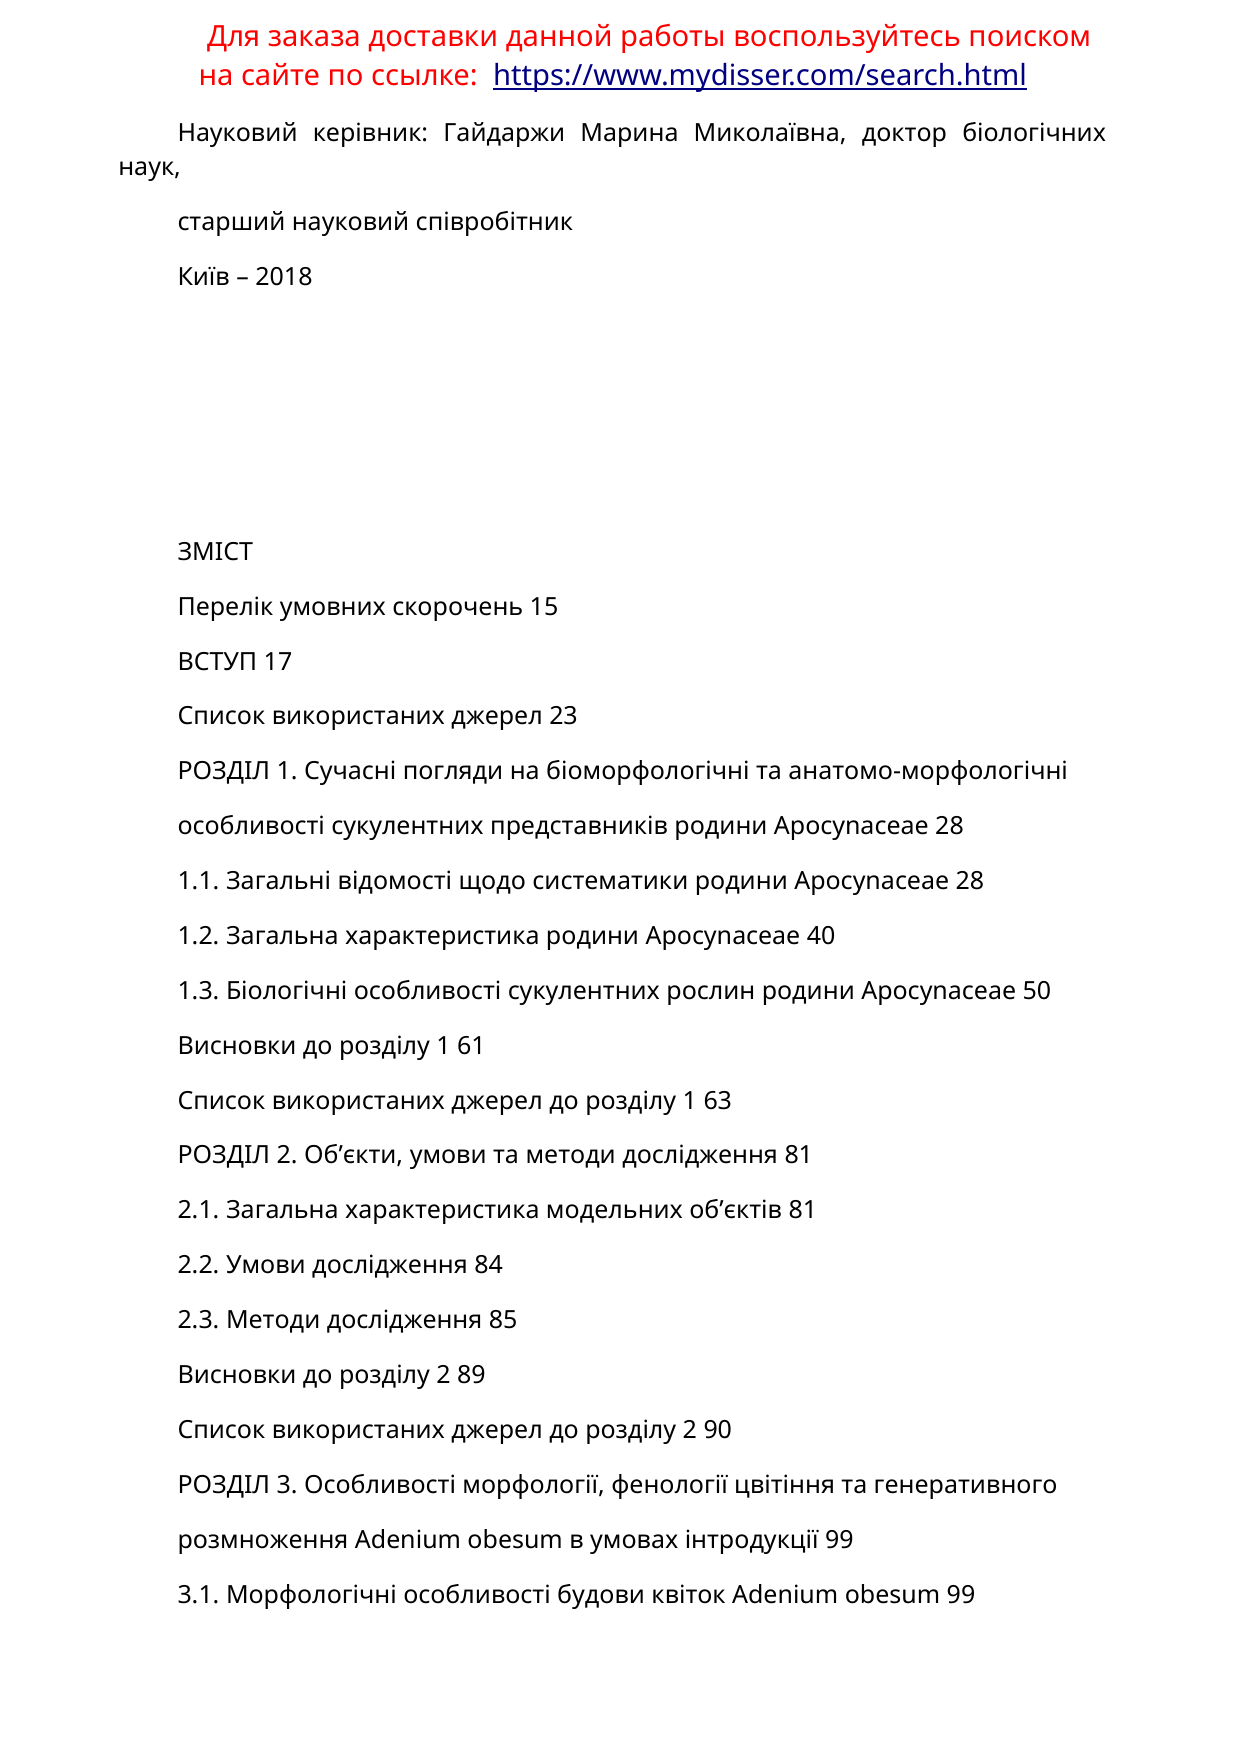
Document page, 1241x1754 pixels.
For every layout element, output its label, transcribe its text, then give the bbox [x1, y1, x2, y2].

text ВСТУП 17 [118, 643, 1107, 677]
text ЗМІСТ [118, 533, 1107, 567]
text Список використаних джерел до розділу 1 63 [118, 1082, 1107, 1116]
text 1.2. Загальна характеристика родини Apocynaceae 40 [118, 918, 1107, 952]
text Висновки до розділу 1 61 [118, 1027, 1107, 1061]
text 2.3. Методи дослідження 85 [118, 1302, 1107, 1336]
text Перелік умовних скорочень 15 [118, 588, 1107, 622]
text 2.1. Загальна характеристика модельних об’єктів 81 [118, 1192, 1107, 1226]
text 3.1. Морфологічні особливості будови квіток Adenium obesum 99 [118, 1576, 1107, 1610]
text Київ – 2018 [118, 259, 1107, 293]
text Висновки до розділу 2 89 [118, 1357, 1107, 1391]
text РОЗДІЛ 3. Особливості морфології, фенології цвітіння та генеративного [118, 1467, 1107, 1501]
text особливості сукулентних представників родини Apocynaceae 28 [118, 808, 1107, 842]
text РОЗДІЛ 2. Об’єкти, умови та методи дослідження 81 [118, 1137, 1107, 1171]
text розмноження Adenium obesum в умовах інтродукції 99 [118, 1521, 1107, 1556]
text 2.2. Умови дослідження 84 [118, 1247, 1107, 1281]
text старший науковий співробітник [118, 204, 1107, 238]
text 1.3. Біологічні особливості сукулентних рослин родини Apocynaceae 50 [118, 972, 1107, 1007]
text Список використаних джерел до розділу 2 90 [118, 1412, 1107, 1446]
text Список використаних джерел 23 [118, 698, 1107, 732]
text Науковий керівник: Гайдаржи Марина Миколаївна, доктор біологічних наук, [118, 115, 1107, 183]
text РОЗДІЛ 1. Сучасні погляди на біоморфологічні та анатомо-морфологічні [118, 753, 1107, 787]
text 1.1. Загальні відомості щодо систематики родини Apocynaceae 28 [118, 863, 1107, 897]
